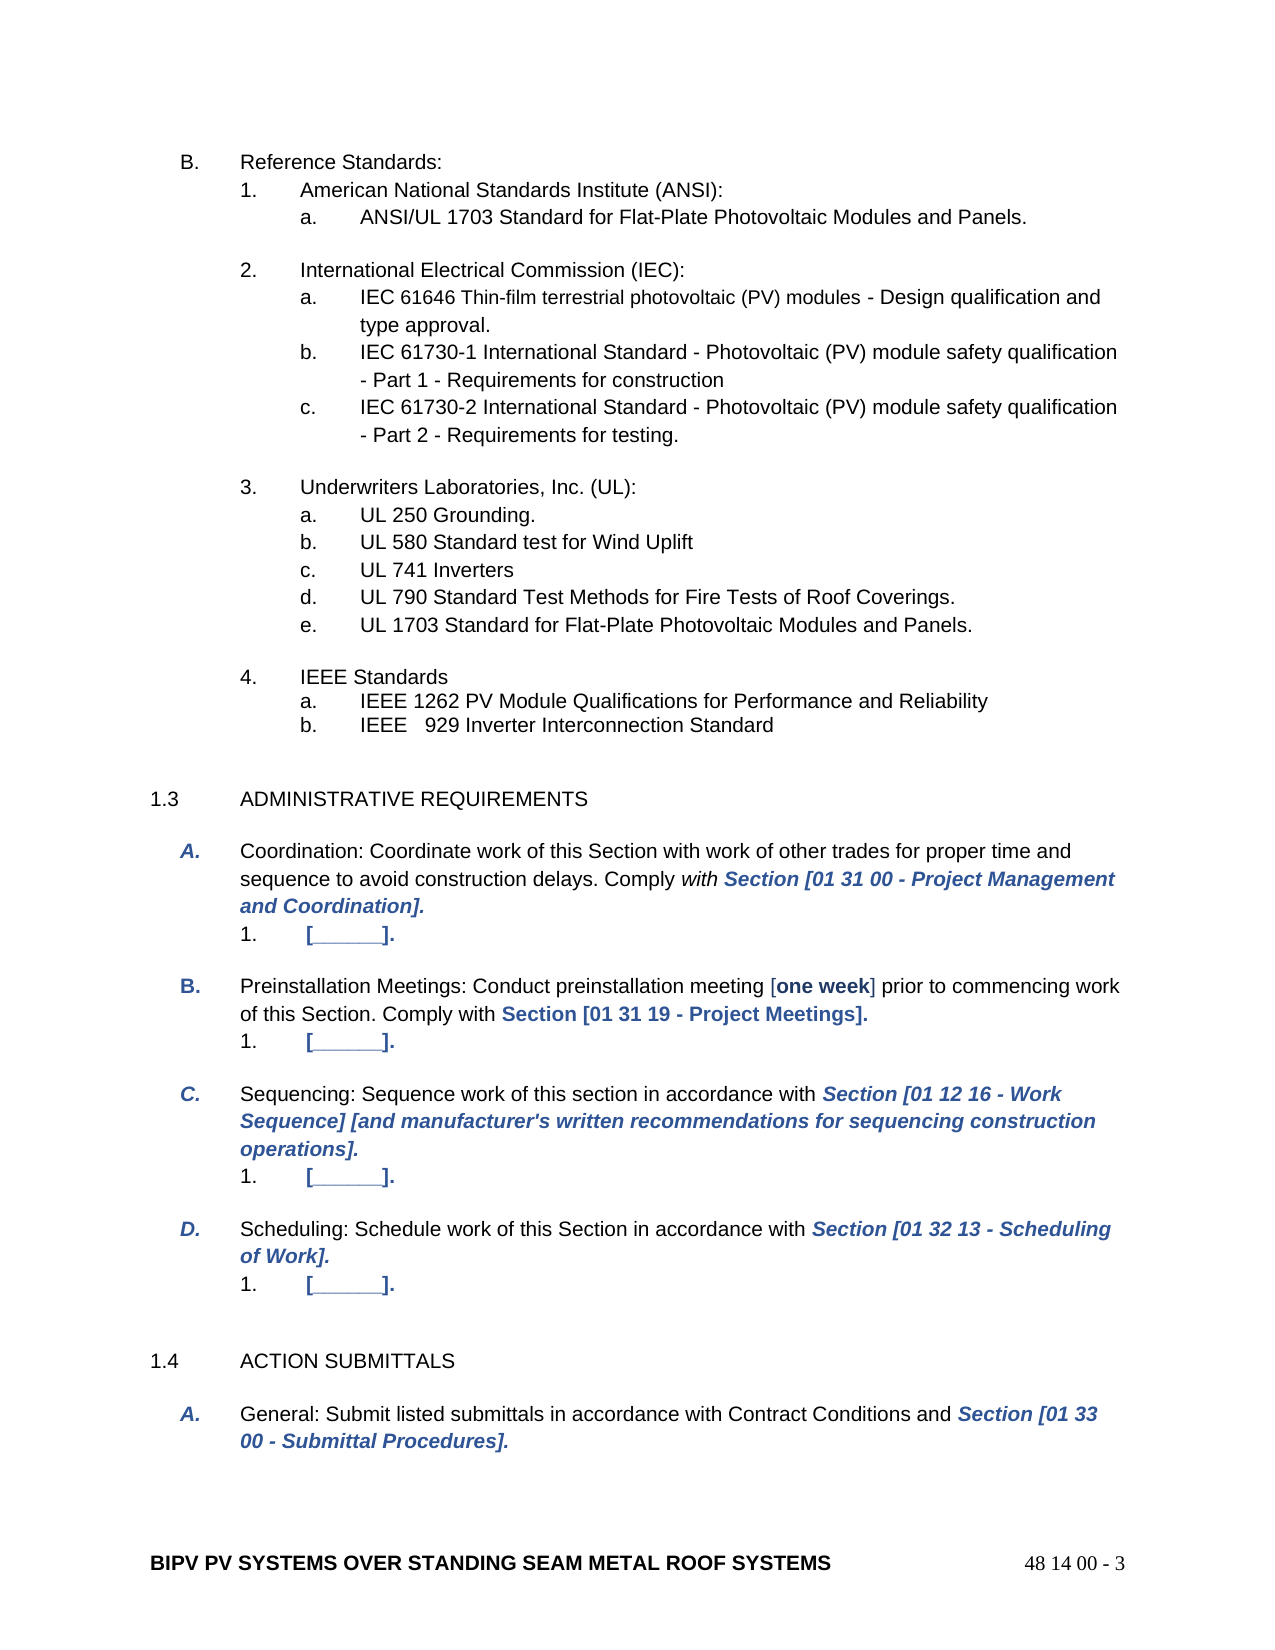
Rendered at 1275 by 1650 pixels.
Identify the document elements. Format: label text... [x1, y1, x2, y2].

text IEC 61646 Thin-film terrestrial photovoltaic (PV) modules - Design qualification and type approval. [300, 285, 1125, 336]
text IEEE Standards [240, 665, 1125, 689]
text UL 1703 Standard for Flat-Plate Photovoltaic Modules and Panels. [300, 612, 1125, 636]
text ACTION SUBMITTALS [150, 1349, 1125, 1373]
text International Electrical Commission (IEC): [240, 257, 1125, 281]
text American National Standards Institute (ANSI): [240, 177, 1125, 201]
text Coordination: Coordinate work of this Section with work of other trades for proper time and sequence to avoid construction delays. Comply with Section [01 31 00 - Project Management and Coordination]. [180, 839, 1125, 918]
text [______]. [240, 922, 1125, 946]
text IEEE 929 Inverter Interconnection Standard [300, 713, 1125, 737]
text UL 790 Standard Test Methods for Fire Tests of Roof Coverings. [300, 585, 1125, 609]
text Reference Standards: [180, 150, 1125, 174]
text ADMINISTRATIVE REQUIREMENTS [150, 787, 1125, 811]
text [______]. [240, 1272, 1125, 1296]
text UL 580 Standard test for Wind Uplift [300, 530, 1125, 554]
text IEEE 1262 PV Module Qualifications for Performance and Reliability [300, 689, 1125, 713]
text ANSI/UL 1703 Standard for Flat-Plate Photovoltaic Modules and Panels. [300, 205, 1125, 229]
text [______]. [240, 1029, 1125, 1053]
text General: Submit listed submittals in accordance with Contract Conditions and Section [01 33 00 - Submittal Procedures]. [180, 1402, 1125, 1453]
text Underwriters Laboratories, Inc. (UL): [240, 475, 1125, 499]
text [______]. [240, 1164, 1125, 1188]
text Scheduling: Schedule work of this Section in accordance with Section [01 32 13 - Scheduling of Work]. [180, 1217, 1125, 1268]
text UL 741 Inverters [300, 557, 1125, 581]
text UL 250 Grounding. [300, 502, 1125, 526]
text Preinstallation Meetings: Conduct preinstallation meeting [one week] prior to commencing work of this Section. Comply with Section [01 31 19 - Project Meetings]. [180, 974, 1125, 1026]
text IEC 61730-1 International Standard - Photovoltaic (PV) module safety qualification - Part 1 - Requirements for construction [300, 340, 1125, 391]
text Sequencing: Sequence work of this section in accordance with Section [01 12 16 - Work Sequence] [and manufacturer's written recommendations for sequencing construction operations]. [180, 1082, 1125, 1161]
text IEC 61730-2 International Standard - Photovoltaic (PV) module safety qualification - Part 2 - Requirements for testing. [300, 395, 1125, 446]
